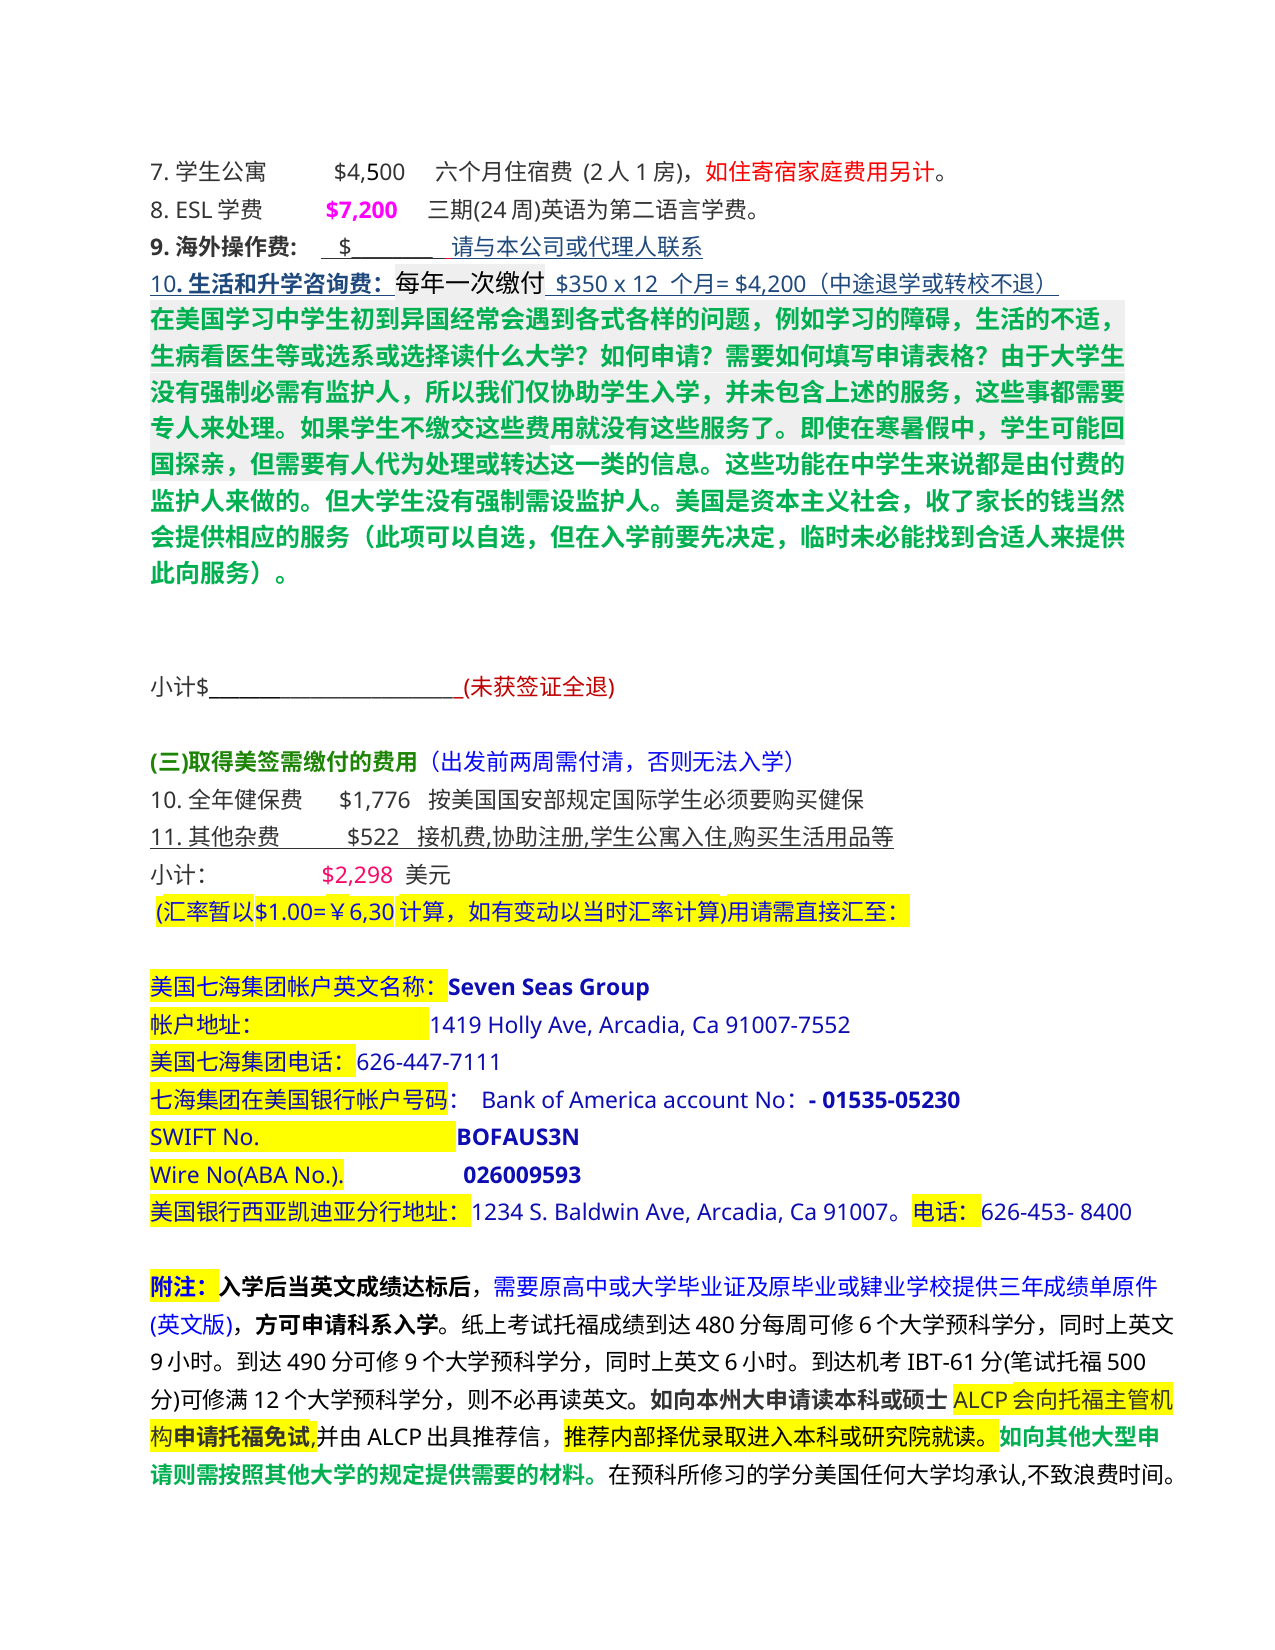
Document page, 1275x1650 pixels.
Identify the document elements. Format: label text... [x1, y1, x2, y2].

text (汇率暂以$1.00=￥6,30计算，如有变动以当时汇率计算)用请需直接汇至： [150, 890, 1178, 927]
text Wire No(ABA No.). 026009593 [150, 1152, 1178, 1190]
text 10. 全年健保费 $1,776 按美国国安部规定国际学生必须要购买健保 [150, 777, 1178, 815]
text (三)取得美签需缴付的费用（出发前两周需付清，否则无法入学） [150, 740, 1178, 777]
text 美国七海集团电话：626-447-7111 [150, 1040, 1178, 1077]
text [150, 1265, 1178, 1490]
text 在美国学习中学生初到异国经常会遇到各式各样的问题，例如学习的障碍，生活的不适，生病看医生等或选系或选择读什么大学？如何申请？需要如何填写申请表格？由于大学生没有强制必需有监护人，所以我们仅协助学生入学，并未包含上述的服务，这些事都需要专人来处理。如果学生不缴交这些费用就没有这些服务了。即使在寒暑假中，学生可能回国探亲，但需要有人代为处理或转达这一类的信息。这些功能在中学生来说都是由付费的监护人来做的。但大学生没有强制需设监护人。美国是资本主义社会，收了家长的钱当然会提供相应的服务（此项可以自选，但在入学前要先决定，临时未必能找到合适人来提供此向服务）。 [150, 445, 1125, 590]
text 11. 其他杂费 $522 接机费,协助注册,学生公寓入住,购买生活用品等 小计： $2,298 美元 [150, 815, 1178, 890]
text 小计$_________________________(未获签证全退) [150, 665, 1178, 702]
text SWIFT No. BOFAUS3N [150, 1115, 1178, 1152]
text 10. 生活和升学咨询费：每年一次缴付 $350 x 12 个月= $4,200（中途退学或转校不退） [150, 262, 1178, 300]
text 9. 海外操作费: $________ 请与本公司或代理人联系 [150, 225, 1178, 262]
text 美国七海集团帐户英文名称：Seven Seas Group [150, 965, 1178, 1002]
text 七海集团在美国银行帐户号码： Bank of America account No：- 01535-05230 [150, 1077, 1178, 1115]
text 帐户地址： 1419 Holly Ave, Arcadia, Ca 91007-7552 [150, 1002, 1178, 1040]
text 8. ESL学费 $7,200 三期(24周)英语为第二语言学费。 [150, 187, 1178, 225]
text 7. 学生公寓 $4,500 六个月住宿费 (2人1房)，如住寄宿家庭费用另计。 [150, 150, 1178, 187]
text 美国银行西亚凯迪亚分行地址：1234 S. Baldwin Ave, Arcadia, Ca 91007。电话：626-453- 8400 [150, 1190, 1178, 1227]
